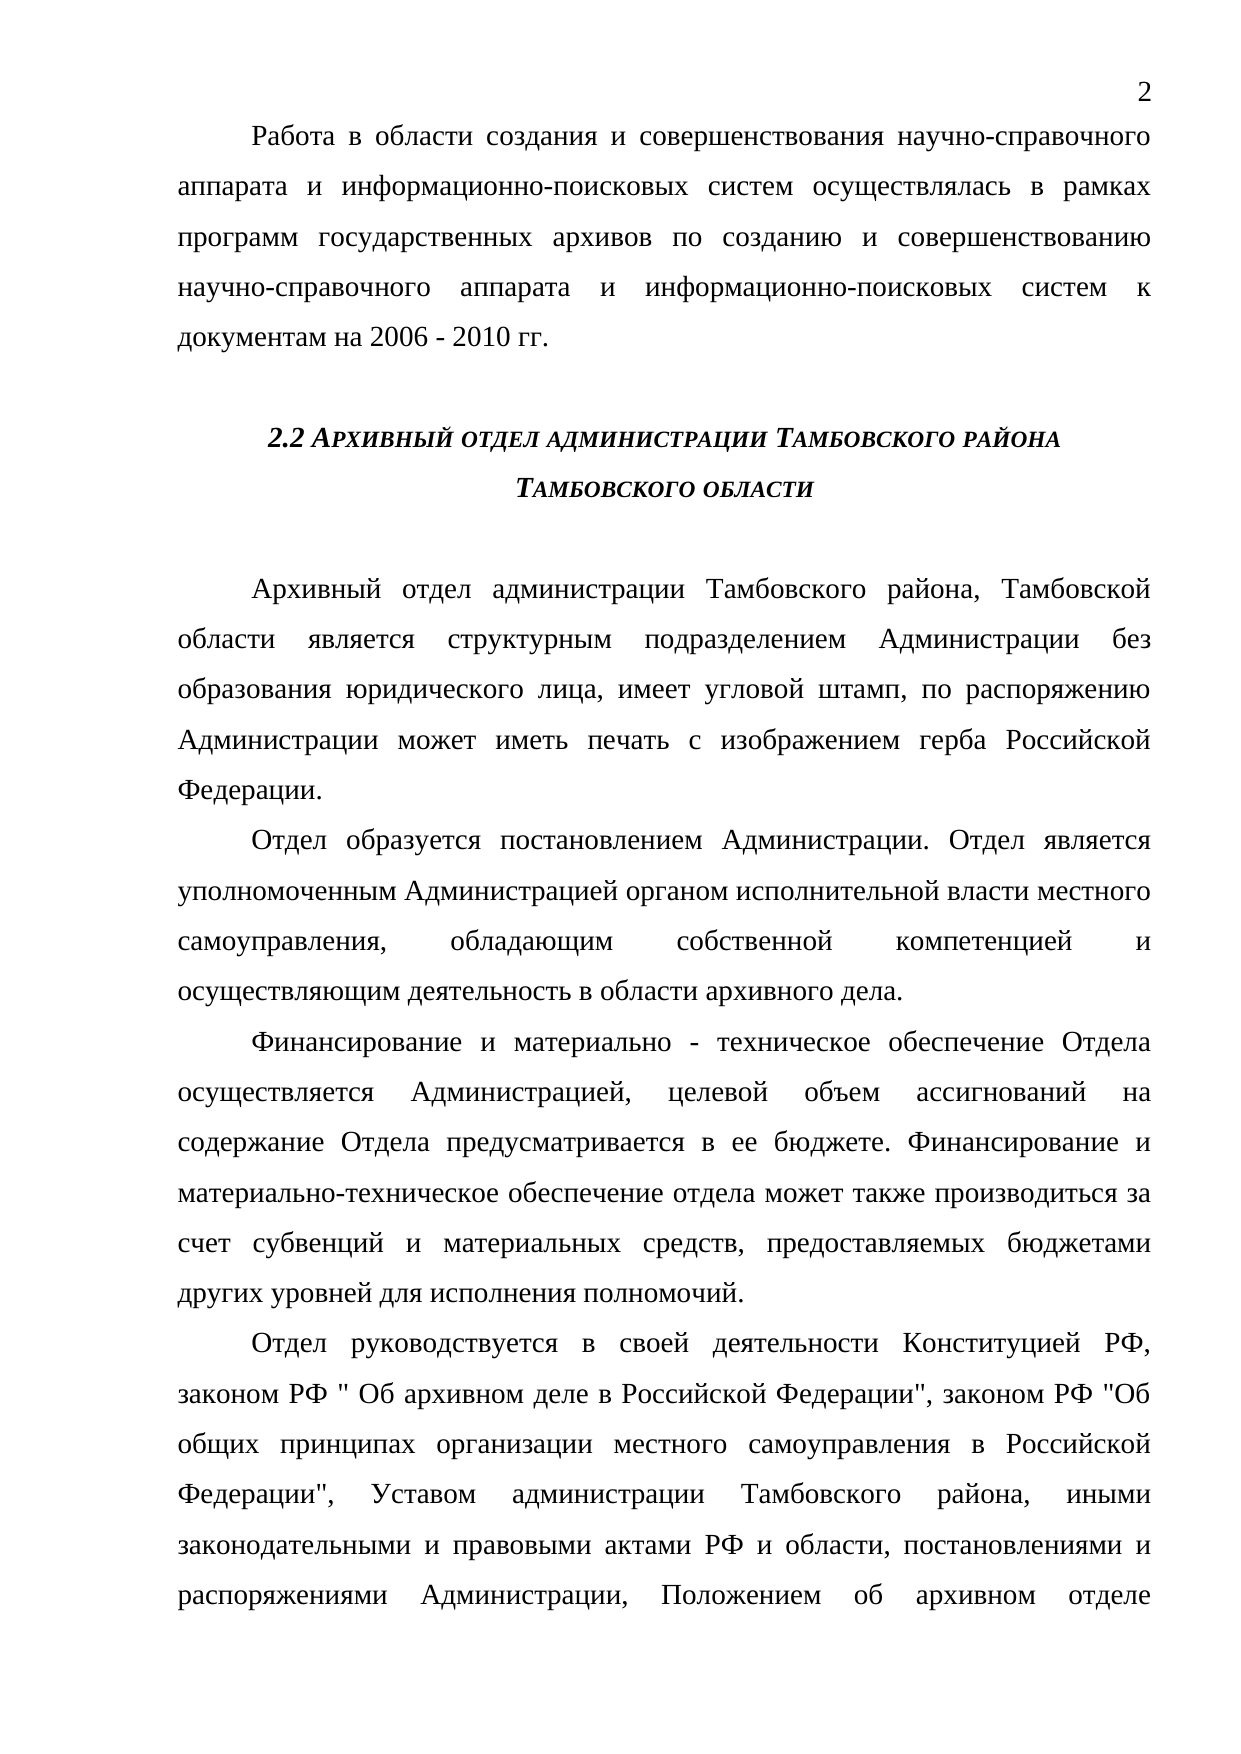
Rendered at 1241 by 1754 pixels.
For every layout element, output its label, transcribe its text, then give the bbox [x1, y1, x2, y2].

subtitle 2.2 Архивный отдел администрации Тамбовского района Тамбовского области [177, 420, 1152, 504]
text Работа в области создания и совершенствования научно-справочного аппарата и информационно-поисковых систем осуществлялась в рамках программ государственных архивов по созданию и совершенствованию научно-справочного аппарата и информационно-поисковых систем к документам на 2006 - 2010 гг. [177, 118, 1152, 353]
text Архивный отдел администрации Тамбовского района, Тамбовской области является структурным подразделением Администрации без образования юридического лица, имеет угловой штамп, по распоряжению Администрации может иметь печать с изображением герба Российской Федерации. [177, 571, 1152, 806]
text Отдел образуется постановлением Администрации. Отдел является уполномоченным Администрацией органом исполнительной власти местного самоуправления, обладающим собственной компетенцией и осуществляющим деятельность в области архивного дела. [177, 822, 1152, 1007]
text Финансирование и материально - техническое обеспечение Отдела осуществляется Администрацией, целевой объем ассигнований на содержание Отдела предусматривается в ее бюджете. Финансирование и материально-техническое обеспечение отдела может также производиться за счет субвенций и материальных средств, предоставляемых бюджетами других уровней для исполнения полномочий. [177, 1024, 1152, 1309]
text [177, 1326, 1152, 1611]
